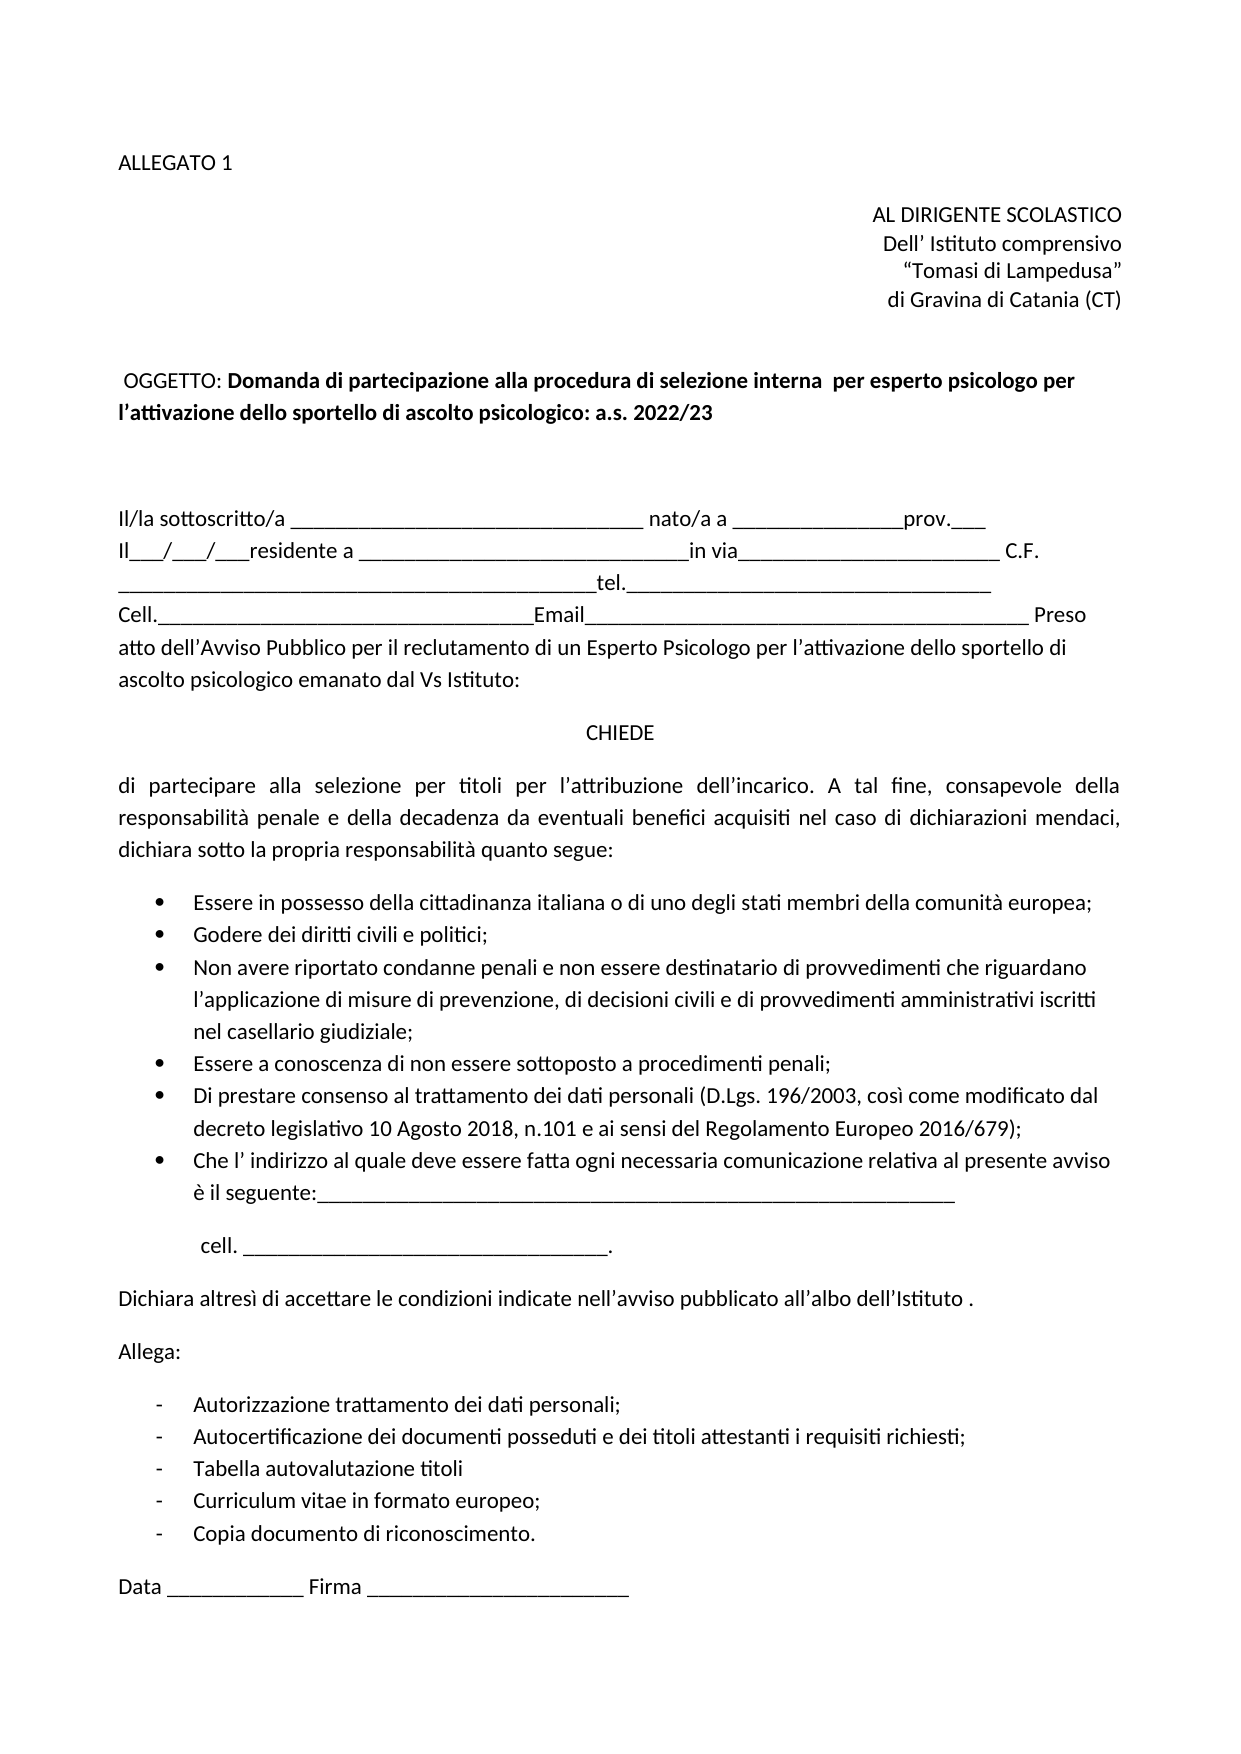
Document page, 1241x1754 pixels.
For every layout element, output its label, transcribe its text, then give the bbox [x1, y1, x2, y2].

text Dell’ Istituto comprensivo [118, 229, 1122, 257]
text AL DIRIGENTE SCOLASTICO [118, 201, 1122, 229]
text Il/la sottoscritto/a _______________________________ nato/a a _______________prov.___ Il___/___/___residente a _____________________________in via_______________________ C.F. __________________________________________tel.________________________________ Cell._________________________________Email_______________________________________ Preso atto dell’Avviso Pubblico per il reclutamento di un Esperto Psicologo per l’attivazione dello sportello di ascolto psicologico emanato dal Vs Istituto: [118, 504, 1122, 693]
list Copia documento di riconoscimento. [156, 1519, 1122, 1547]
text Dichiara altresì di accettare le condizioni indicate nell’avviso pubblicato all’albo dell’Istituto . [118, 1284, 1122, 1312]
text OGGETTO: Domanda di partecipazione alla procedura di selezione interna per esperto psicologo per l’attivazione dello sportello di ascolto psicologico: a.s. 2022/23 [118, 366, 1122, 426]
text Data ____________ Firma _______________________ [118, 1572, 1122, 1600]
list Di prestare consenso al trattamento dei dati personali (D.Lgs. 196/2003, così come modificato dal decreto legislativo 10 Agosto 2018, n.101 e ai sensi del Regolamento Europeo 2016/679); [156, 1081, 1122, 1142]
text Allega: [118, 1337, 1122, 1365]
text cell. ________________________________. [118, 1231, 1122, 1259]
text ALLEGATO 1 [118, 148, 1122, 176]
list Che l’ indirizzo al quale deve essere fatta ogni necessaria comunicazione relativa al presente avviso è il seguente:________________________________________________________ [156, 1146, 1122, 1206]
list Godere dei diritti civili e politici; [156, 921, 1122, 948]
text di partecipare alla selezione per titoli per l’attribuzione dell’incarico. A tal fine, consapevole della responsabilità penale e della decadenza da eventuali benefici acquisiti nel caso di dichiarazioni mendaci, dichiara sotto la propria responsabilità quanto segue: [118, 771, 1122, 863]
list Essere a conoscenza di non essere sottoposto a procedimenti penali; [156, 1049, 1122, 1077]
list Autorizzazione trattamento dei dati personali; [156, 1390, 1122, 1418]
list Autocertificazione dei documenti posseduti e dei titoli attestanti i requisiti richiesti; [156, 1422, 1122, 1450]
list Tabella autovalutazione titoli [156, 1454, 1122, 1482]
text di Gravina di Catania (CT) [118, 285, 1122, 313]
list Curriculum vitae in formato europeo; [156, 1487, 1122, 1515]
text “Tomasi di Lampedusa” [118, 257, 1122, 285]
list Essere in possesso della cittadinanza italiana o di uno degli stati membri della comunità europea; [156, 888, 1122, 916]
text CHIEDE [118, 718, 1122, 746]
list Non avere riportato condanne penali e non essere destinatario di provvedimenti che riguardano l’applicazione di misure di prevenzione, di decisioni civili e di provvedimenti amministrativi iscritti nel casellario giudiziale; [156, 953, 1122, 1045]
